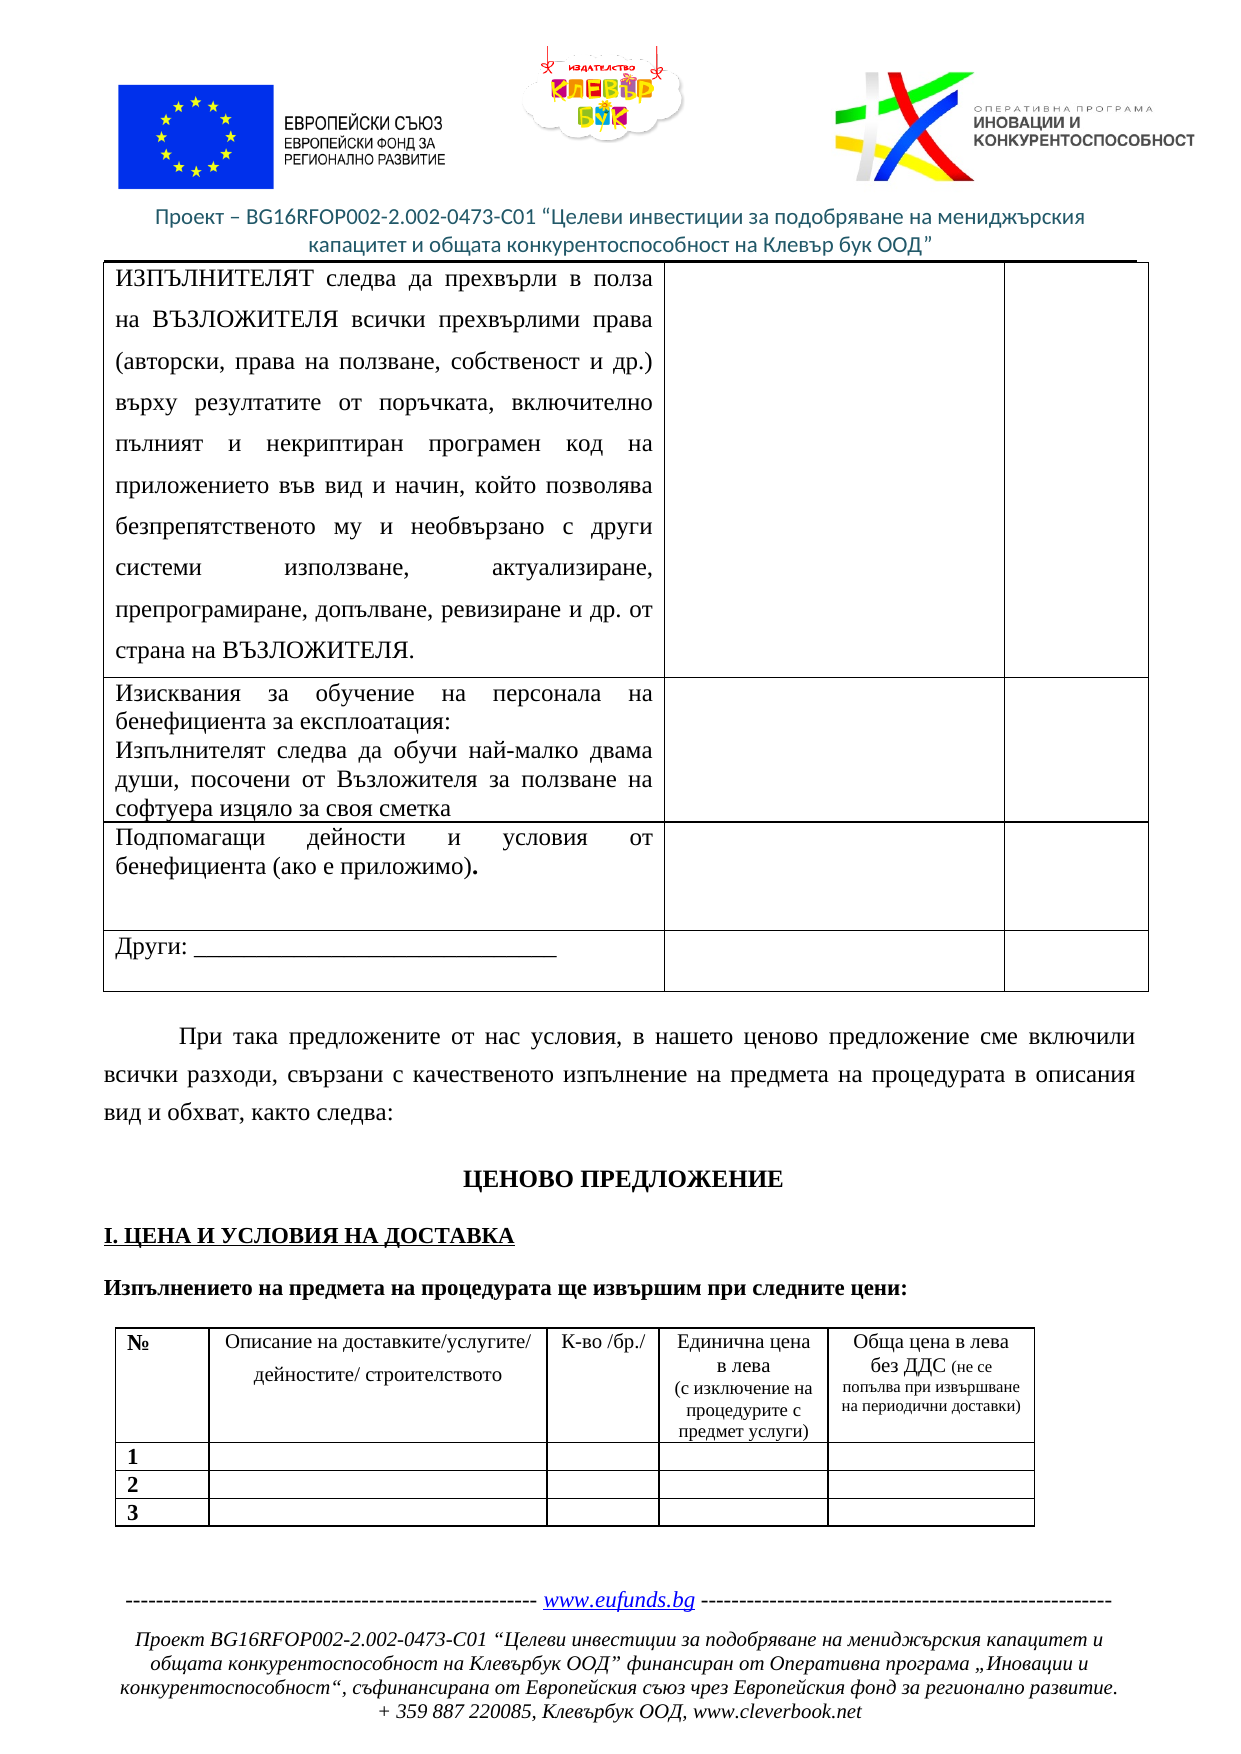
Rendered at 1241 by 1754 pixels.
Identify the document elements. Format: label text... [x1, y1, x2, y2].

table_cell [665, 931, 1004, 991]
table_cell 1 [116, 1443, 208, 1469]
table_cell [660, 1443, 827, 1469]
table_cell [210, 1443, 546, 1469]
text І. ЦЕНА И УСЛОВИЯ НА ДОСТАВКА [103, 1222, 1137, 1248]
table_cell [829, 1471, 1034, 1497]
table_header № [116, 1329, 208, 1442]
table_cell [1005, 823, 1148, 930]
table_header К-во /бр./ [548, 1329, 658, 1442]
text При така предложените от нас условия, в нашето ценово предложение сме включили всички разходи, свързани с качественото изпълнение на предмета на процедурата в описания вид и обхват, както следва: [103, 1021, 1137, 1136]
table_cell [829, 1443, 1034, 1469]
table_cell [660, 1499, 827, 1525]
picture [809, 48, 1195, 199]
table_cell [1005, 263, 1148, 677]
picture [520, 46, 685, 143]
table_cell [665, 678, 1004, 821]
table_header Описание на доставките/услугите/ дейностите/ строителството [210, 1329, 546, 1442]
table_cell [548, 1443, 658, 1469]
table_cell [210, 1471, 546, 1497]
table_cell [548, 1499, 658, 1525]
table_cell Подпомагащи дейности и условия от бенефициента (ако е приложимо). [104, 823, 664, 930]
table_cell [1005, 678, 1148, 821]
text ЦЕНОВО ПРЕДЛОЖЕНИЕ [103, 1164, 1137, 1193]
table_cell [548, 1471, 658, 1497]
table_cell Други: _____________________________ [104, 931, 664, 991]
table_cell Изисквания за обучение на персонала на бенефициента за експлоатация: Изпълнителят следва да обучи най-малко двама души, посочени от Възложителя за ползване на софтуера изцяло за своя сметка [104, 678, 664, 821]
table_cell [665, 263, 1004, 677]
table_header Единична цена в лева (с изключение на процедурите с предмет услуги) [660, 1329, 827, 1442]
picture [103, 73, 474, 203]
table_cell [665, 823, 1004, 930]
table_cell [210, 1499, 546, 1525]
table_cell 3 [116, 1499, 208, 1525]
table_cell [660, 1471, 827, 1497]
text Изпълнението на предмета на процедурата ще извършим при следните цени: [103, 1274, 1137, 1301]
table_cell [1005, 931, 1148, 991]
table_cell 2 [116, 1471, 208, 1497]
table_cell [829, 1499, 1034, 1525]
table_header Обща цена в лева без ДДС (не се попълва при извършване на периодични доставки) [829, 1329, 1034, 1442]
